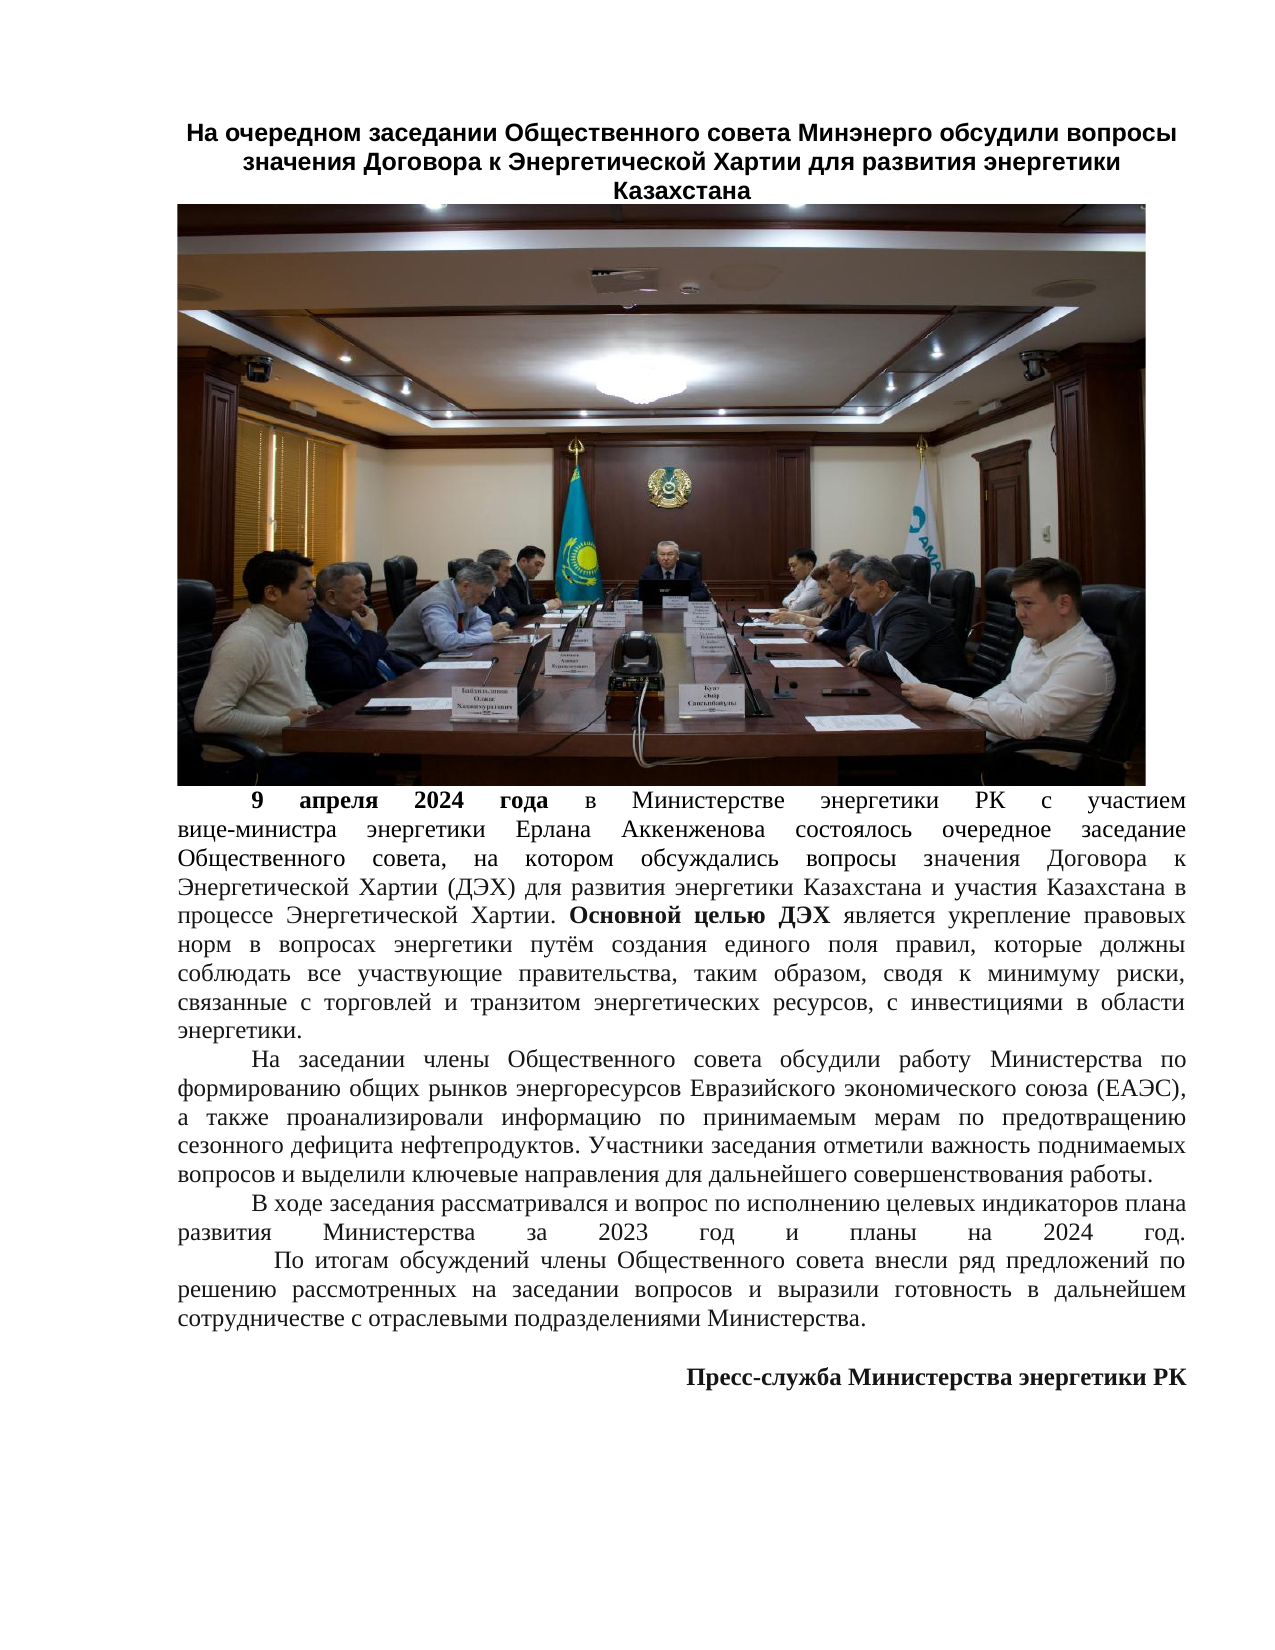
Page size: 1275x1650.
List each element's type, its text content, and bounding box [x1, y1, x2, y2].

text 9 апреля 2024 года в Министерстве энергетики РК с участием вице-министра энергетики Ерлана Аккенженова состоялось очередное заседание Общественного совета, на котором обсуждались вопросы значения Договора к Энергетической Хартии (ДЭХ) для развития энергетики Казахстана и участия Казахстана в процессе Энергетической Хартии. Основной целью ДЭХ является укрепление правовых норм в вопросах энергетики путём создания единого поля правил, которые должны соблюдать все участвующие правительства, таким образом, сводя к минимуму риски, связанные с торговлей и транзитом энергетических ресурсов, с инвестициями в области энергетики. [177, 785, 1186, 1044]
picture [177, 204, 1146, 786]
text В ходе заседания рассматривался и вопрос по исполнению целевых индикаторов плана развития Министерства за 2023 год и планы на 2024 год. По итогам обсуждений члены Общественного совета внесли ряд предложений по решению рассмотренных на заседании вопросов и выразили готовность в дальнейшем сотрудничестве с отраслевыми подразделениями Министерства. [177, 1188, 1186, 1332]
text Пресс-служба Министерства энергетики РК [177, 1362, 1186, 1455]
text На заседании члены Общественного совета обсудили работу Министерства по формированию общих рынков энергоресурсов Евразийского экономического союза (ЕАЭС), а также проанализировали информацию по принимаемым мерам по предотвращению сезонного дефицита нефтепродуктов. Участники заседания отметили важность поднимаемых вопросов и выделили ключевые направления для дальнейшего совершенствования работы. [177, 1044, 1186, 1188]
text На очередном заседании Общественного совета Минэнерго обсудили вопросы значения Договора к Энергетической Хартии для развития энергетики Казахстана [177, 118, 1186, 204]
